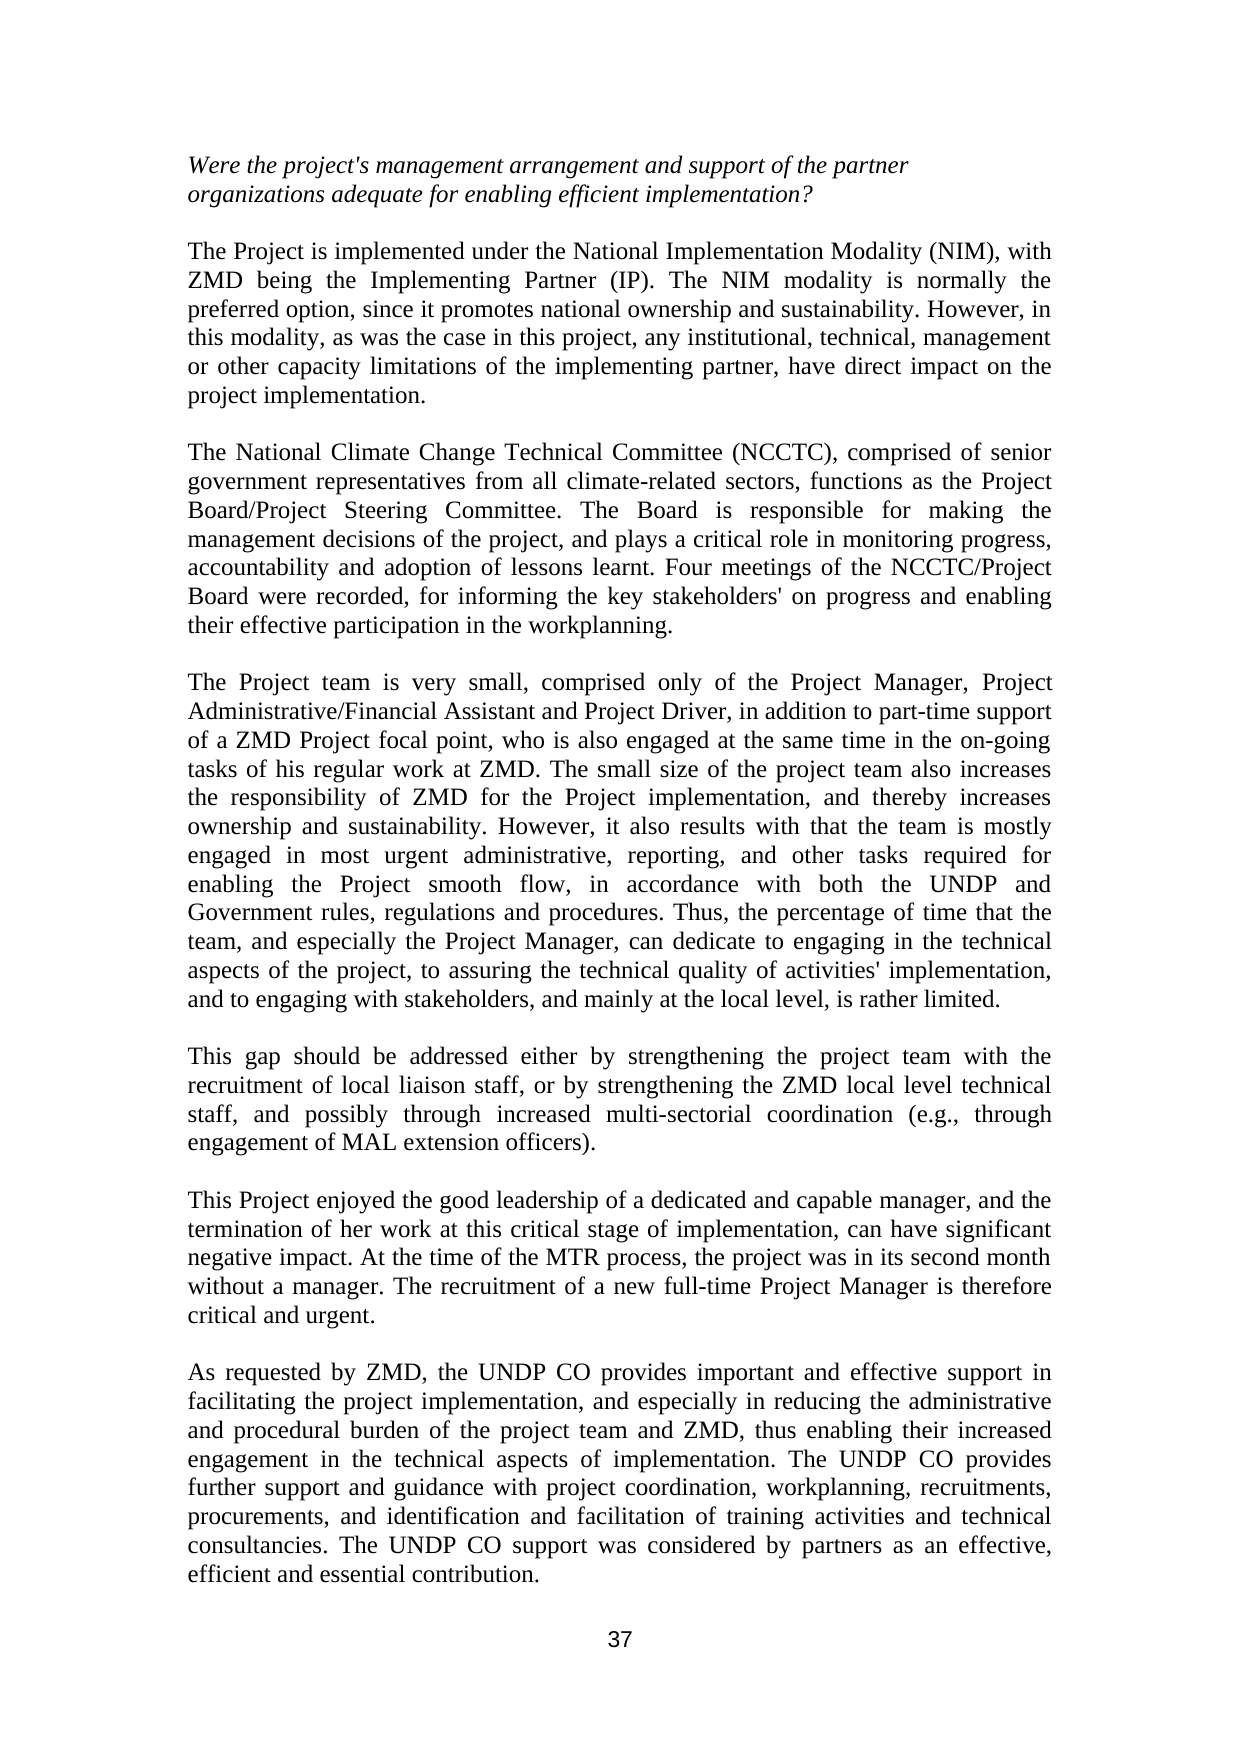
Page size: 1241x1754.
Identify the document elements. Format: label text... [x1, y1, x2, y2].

text The Project is implemented under the National Implementation Modality (NIM), with ZMD being the Implementing Partner (IP). The NIM modality is normally the preferred option, since it promotes national ownership and sustainability. However, in this modality, as was the case in this project, any institutional, technical, management or other capacity limitations of the implementing partner, have direct impact on the project implementation. [187, 236, 1053, 409]
text This Project enjoyed the good leadership of a dedicated and capable manager, and the termination of her work at this critical stage of implementation, can have significant negative impact. At the time of the MTR process, the project was in its second month without a manager. The recruitment of a new full-time Project Manager is therefore critical and urgent. [187, 1185, 1053, 1329]
text Were the project's management arrangement and support of the partner organizations adequate for enabling efficient implementation? [187, 150, 1053, 207]
text This gap should be addressed either by strengthening the project team with the recruitment of local liaison staff, or by strengthening the ZMD local level technical staff, and possibly through increased multi-sectorial coordination (e.g., through engagement of MAL extension officers). [187, 1041, 1053, 1156]
text The National Climate Change Technical Committee (NCCTC), comprised of senior government representatives from all climate-related sectors, functions as the Project Board/Project Steering Committee. The Board is responsible for making the management decisions of the project, and plays a critical role in monitoring progress, accountability and adoption of lessons learnt. Four meetings of the NCCTC/Project Board were recorded, for informing the key stakeholders' on progress and enabling their effective participation in the workplanning. [187, 437, 1053, 639]
text The Project team is very small, comprised only of the Project Manager, Project Administrative/Financial Assistant and Project Driver, in addition to part-time support of a ZMD Project focal point, who is also engaged at the same time in the on-going tasks of his regular work at ZMD. The small size of the project team also increases the responsibility of ZMD for the Project implementation, and thereby increases ownership and sustainability. However, it also results with that the team is mostly engaged in most urgent administrative, reporting, and other tasks required for enabling the Project smooth flow, in accordance with both the UNDP and Government rules, regulations and procedures. Thus, the percentage of time that the team, and especially the Project Manager, can dedicate to engaging in the technical aspects of the project, to assuring the technical quality of activities' implementation, and to engaging with stakeholders, and mainly at the local level, is rather limited. [187, 667, 1053, 1012]
text As requested by ZMD, the UNDP CO provides important and effective support in facilitating the project implementation, and especially in reducing the administrative and procedural burden of the project team and ZMD, thus enabling their increased engagement in the technical aspects of implementation. The UNDP CO provides further support and guidance with project coordination, workplanning, recruitments, procurements, and identification and facilitation of training activities and technical consultancies. The UNDP CO support was considered by partners as an effective, efficient and essential contribution. [187, 1357, 1053, 1587]
